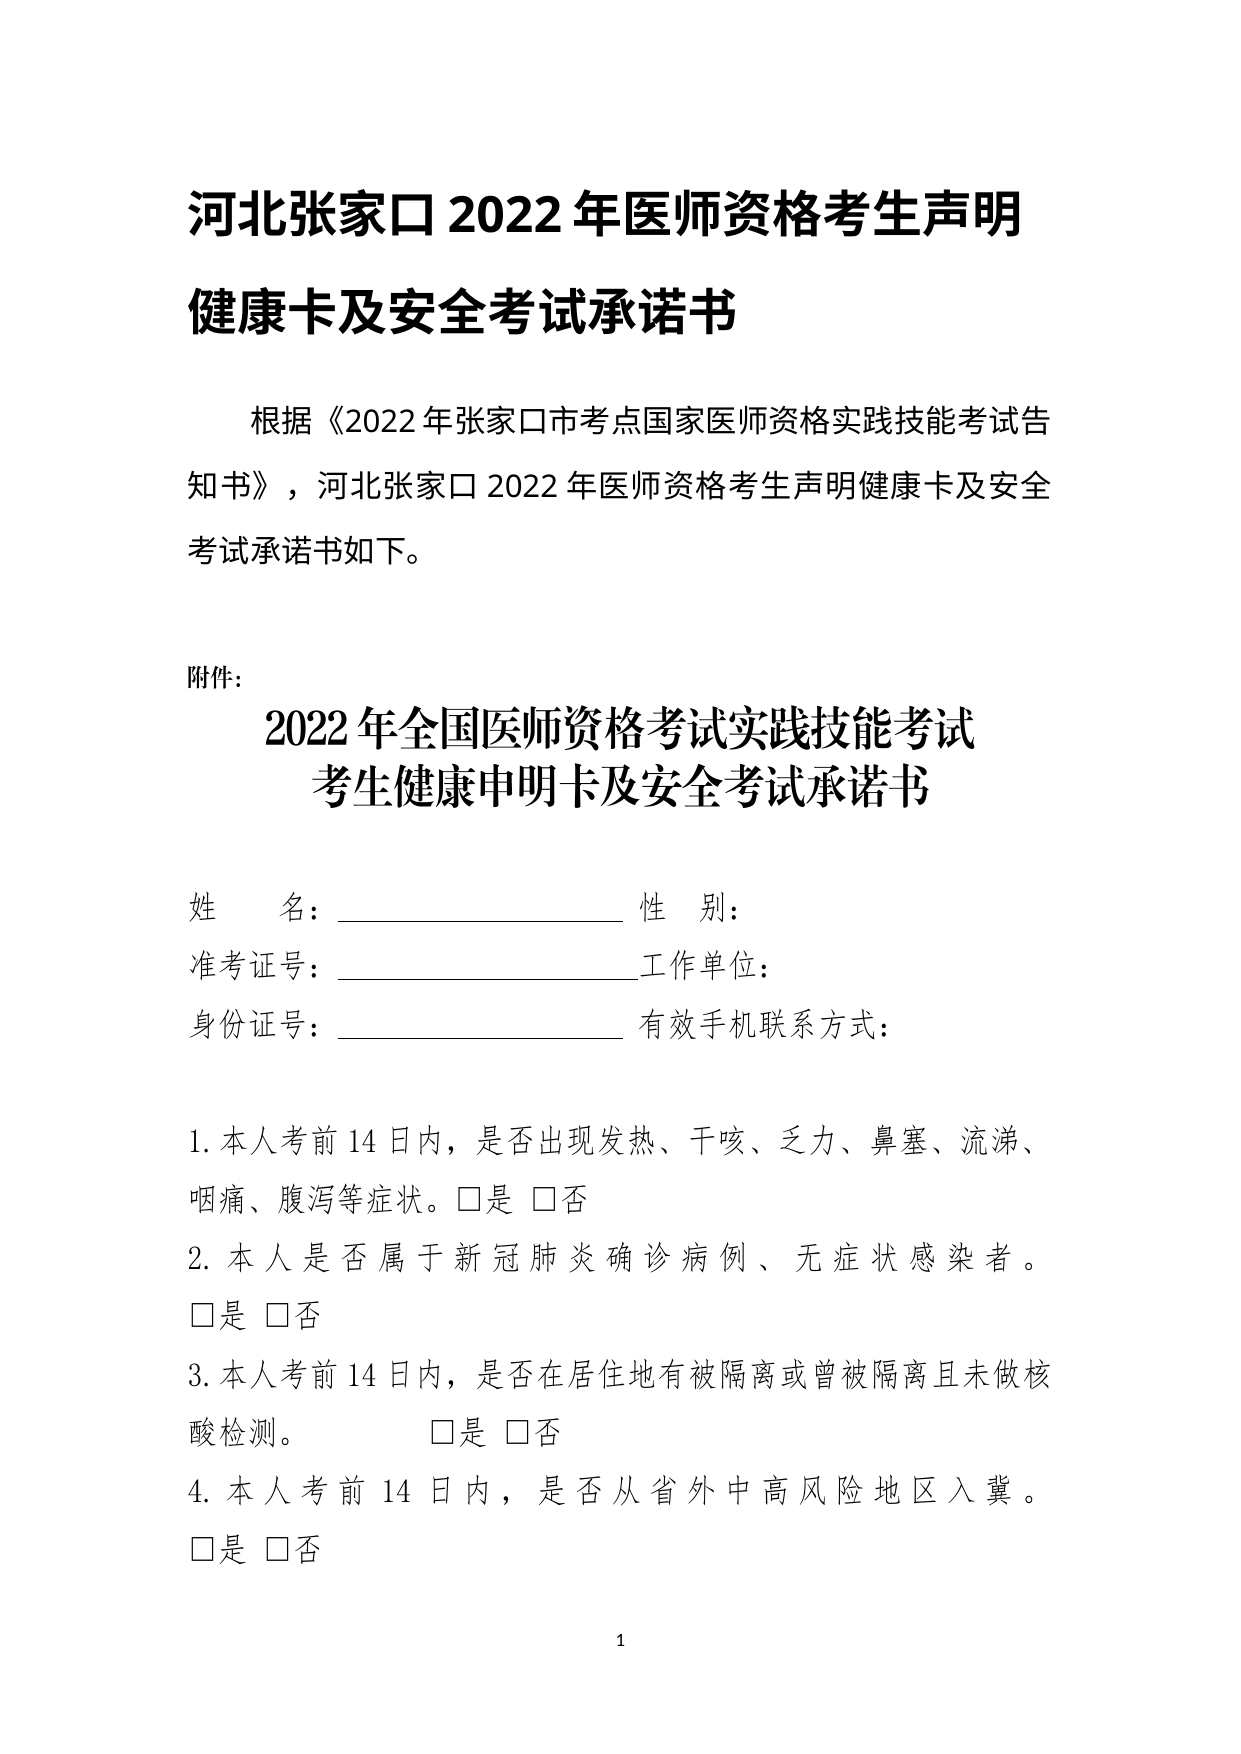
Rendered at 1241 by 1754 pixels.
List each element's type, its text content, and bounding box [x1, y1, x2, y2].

text 2.本人是否属于新冠肺炎确诊病例、无症状感染者。 □是 □否 [187, 1223, 1053, 1339]
text 2022年全国医师资格考试实践技能考试 [187, 698, 1053, 756]
text 身份证号： 有效手机联系方式： [187, 989, 1053, 1048]
text 考生健康申明卡及安全考试承诺书 [187, 756, 1053, 814]
text 姓 名： 性 别： [187, 873, 1053, 931]
text 3.本人考前14日内，是否在居住地有被隔离或曾被隔离且未做核酸检测。 □是 □否 [187, 1339, 1053, 1456]
text 根据《2022年张家口市考点国家医师资格实践技能考试告知书》，河北张家口2022年医师资格考生声明健康卡及安全考试承诺书如下。 [187, 386, 1053, 581]
subtitle 河北张家口2022年医师资格考生声明健康卡及安全考试承诺书 [187, 162, 1053, 357]
text 1.本人考前14日内，是否出现发热、干咳、乏力、鼻塞、流涕、咽痛、腹泻等症状。□是 □否 [187, 1106, 1053, 1223]
text 准考证号： 工作单位： [187, 931, 1053, 989]
text 附件： [187, 639, 1053, 698]
text 4.本人考前14日内，是否从省外中高风险地区入冀。 □是 □否 [187, 1456, 1053, 1573]
